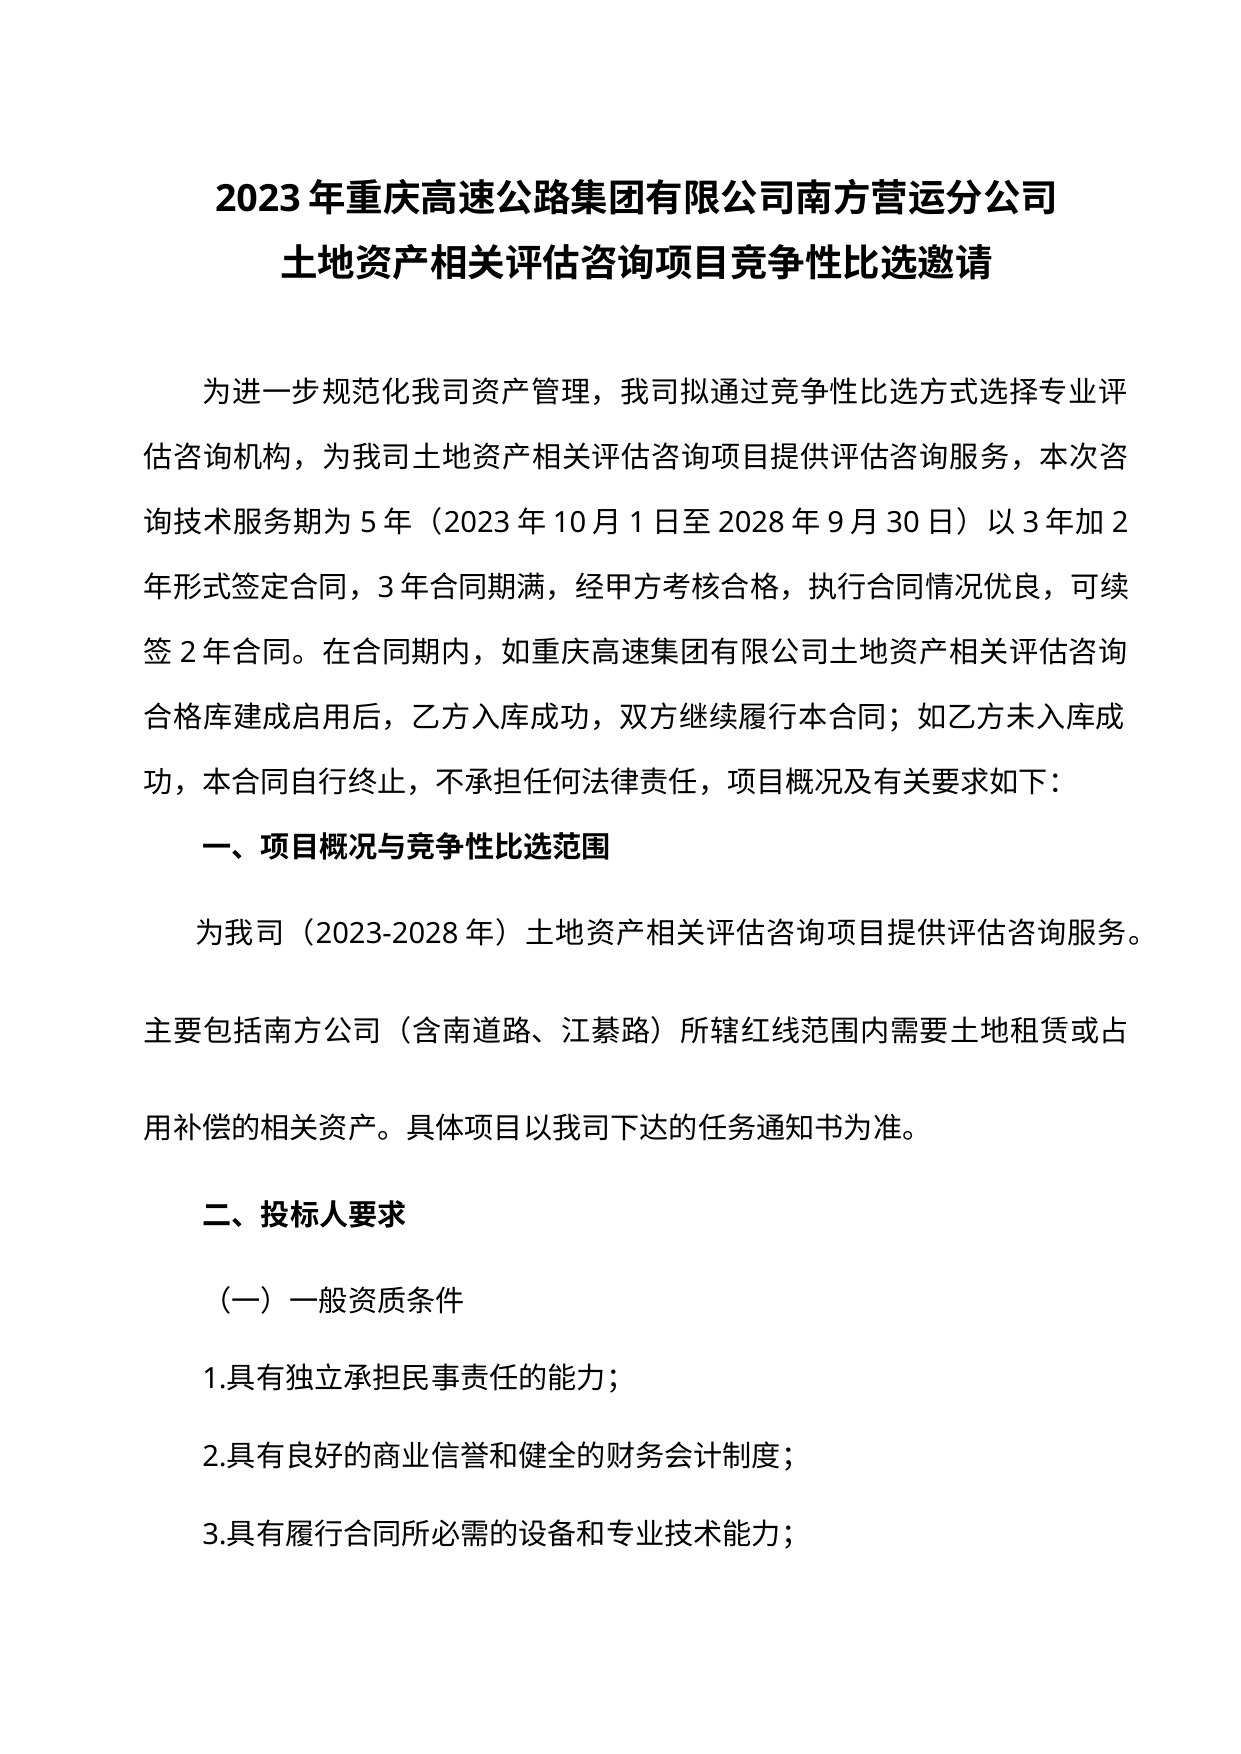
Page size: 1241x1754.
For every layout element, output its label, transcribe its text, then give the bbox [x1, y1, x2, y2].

text （一）一般资质条件 [144, 1266, 1129, 1331]
text 为进一步规范化我司资产管理，我司拟通过竞争性比选方式选择专业评估咨询机构，为我司土地资产相关评估咨询项目提供评估咨询服务，本次咨询技术服务期为5年（2023年10月1日至2028年9月30日）以3年加2年形式签定合同，3年合同期满，经甲方考核合格，执行合同情况优良，可续签2年合同。在合同期内，如重庆高速集团有限公司土地资产相关评估咨询合格库建成启用后，乙方入库成功，双方继续履行本合同；如乙方未入库成功，本合同自行终止，不承担任何法律责任，项目概况及有关要求如下： [144, 357, 1129, 812]
text 一、项目概况与竞争性比选范围 [144, 812, 1129, 877]
text 2.具有良好的商业信誉和健全的财务会计制度； [144, 1421, 1129, 1486]
text 为我司（2023-2028年）土地资产相关评估咨询项目提供评估咨询服务。主要包括南方公司（含南道路、江綦路）所辖红线范围内需要土地租赁或占用补偿的相关资产。具体项目以我司下达的任务通知书为准。 [144, 899, 1129, 1159]
text 二、投标人要求 [144, 1180, 1129, 1245]
text 3.具有履行合同所必需的设备和专业技术能力； [144, 1499, 1129, 1564]
text 2023年重庆高速公路集团有限公司南方营运分公司 [144, 162, 1129, 227]
text 1.具有独立承担民事责任的能力； [144, 1343, 1129, 1408]
text 土地资产相关评估咨询项目竞争性比选邀请 [144, 227, 1129, 292]
